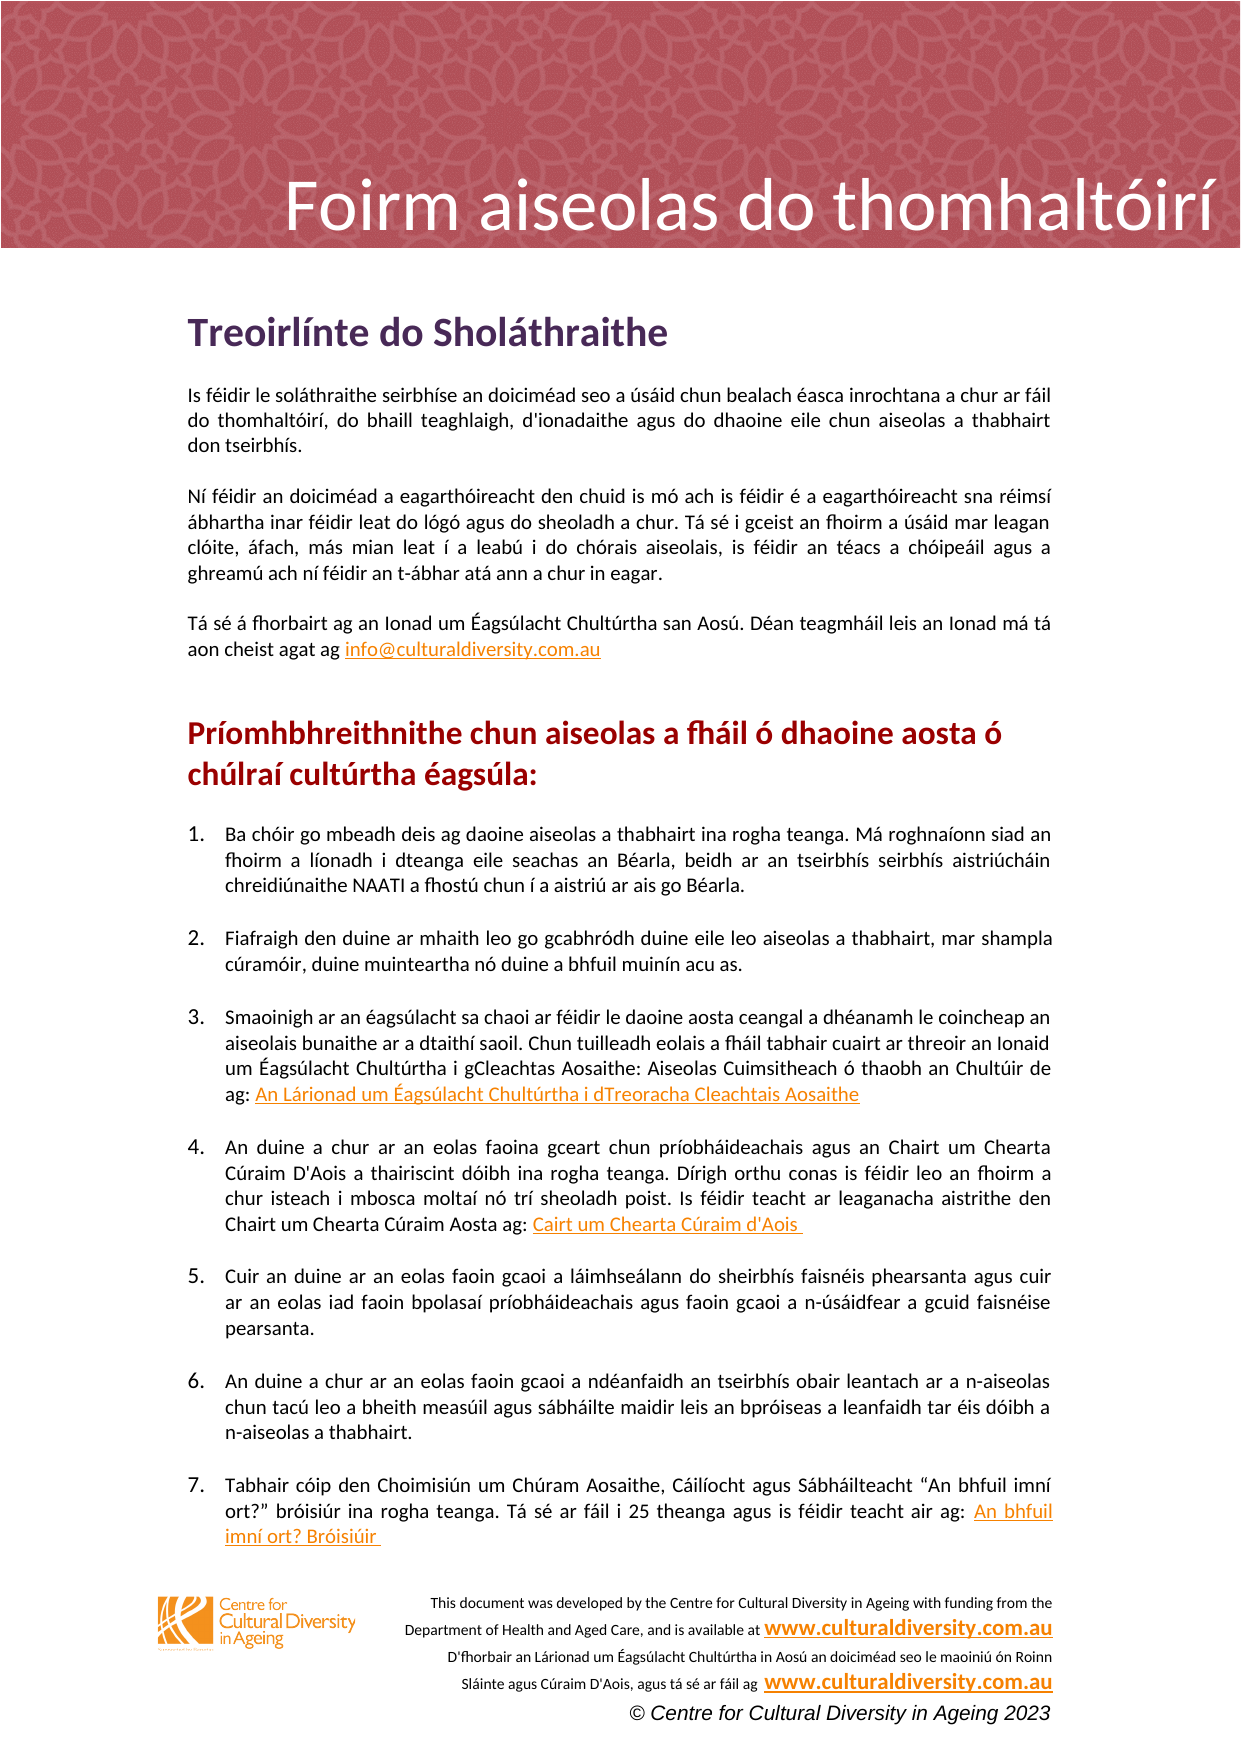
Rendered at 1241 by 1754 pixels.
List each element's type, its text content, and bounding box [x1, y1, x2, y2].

text Tá sé á fhorbairt ag an Ionad um Éagsúlacht Chultúrtha san Aosú. Déan teagmháil leis an Ionad má tá aon cheist agat ag info@culturaldiversity.com.au [187, 611, 1053, 661]
text Príomhbhreithnithe chun aiseolas a fháil ó dhaoine aosta ó chúlraí cultúrtha éagsúla: [187, 712, 1053, 794]
list Tabhair cóip den Choimisiún um Chúram Aosaithe, Cáilíocht agus Sábháilteacht “An bhfuil imní ort?” bróisiúr ina rogha teanga. Tá sé ar fáil i 25 theanga agus is féidir teacht air ag: An bhfuil imní ort? Bróisiúir [187, 1470, 1053, 1549]
list Fiafraigh den duine ar mhaith leo go gcabhródh duine eile leo aiseolas a thabhairt, mar shampla cúramóir, duine muinteartha nó duine a bhfuil muinín acu as. [187, 923, 1053, 977]
list Treoirlínte do Sholáthraithe [187, 306, 1053, 356]
text Ní féidir an doiciméad a eagarthóireacht den chuid is mó ach is féidir é a eagarthóireacht sna réimsí ábhartha inar féidir leat do lógó agus do sheoladh a chur. Tá sé i gceist an fhoirm a úsáid mar leagan clóite, áfach, más mian leat í a leabú i do chórais aiseolais, is féidir an téacs a chóipeáil agus a ghreamú ach ní féidir an t-ábhar atá ann a chur in eagar. [187, 483, 1053, 585]
list An duine a chur ar an eolas faoina gceart chun príobháideachais agus an Chairt um Chearta Cúraim D'Aois a thairiscint dóibh ina rogha teanga. Dírigh orthu conas is féidir leo an fhoirm a chur isteach i mbosca moltaí nó trí sheoladh poist. Is féidir teacht ar leaganacha aistrithe den Chairt um Chearta Cúraim Aosta ag: Cairt um Chearta Cúraim d'Aois [187, 1132, 1053, 1236]
list An duine a chur ar an eolas faoin gcaoi a ndéanfaidh an tseirbhís obair leantach ar a n-aiseolas chun tacú leo a bheith measúil agus sábháilte maidir leis an bpróiseas a leanfaidh tar éis dóibh a n-aiseolas a thabhairt. [187, 1366, 1053, 1445]
list Smaoinigh ar an éagsúlacht sa chaoi ar féidir le daoine aosta ceangal a dhéanamh le coincheap an aiseolais bunaithe ar a dtaithí saoil. Chun tuilleadh eolais a fháil tabhair cuairt ar threoir an Ionaid um Éagsúlacht Chultúrtha i gCleachtas Aosaithe: Aiseolas Cuimsitheach ó thaobh an Chultúir de ag: An Lárionad um Éagsúlacht Chultúrtha i dTreoracha Cleachtais Aosaithe [187, 1002, 1053, 1106]
list Ba chóir go mbeadh deis ag daoine aiseolas a thabhairt ina rogha teanga. Má roghnaíonn siad an fhoirm a líonadh i dteanga eile seachas an Béarla, beidh ar an tseirbhís seirbhís aistriúcháin chreidiúnaithe NAATI a fhostú chun í a aistriú ar ais go Béarla. [187, 819, 1053, 898]
picture [157, 1596, 355, 1651]
text Is féidir le soláthraithe seirbhíse an doiciméad seo a úsáid chun bealach éasca inrochtana a chur ar fáil do thomhaltóirí, do bhaill teaghlaigh, d'ionadaithe agus do dhaoine eile chun aiseolas a thabhairt don tseirbhís. [187, 382, 1053, 458]
picture [1, 1, 1241, 248]
list Cuir an duine ar an eolas faoin gcaoi a láimhseálann do sheirbhís faisnéis phearsanta agus cuir ar an eolas iad faoin bpolasaí príobháideachais agus faoin gcaoi a n-úsáidfear a gcuid faisnéise pearsanta. [187, 1262, 1053, 1340]
